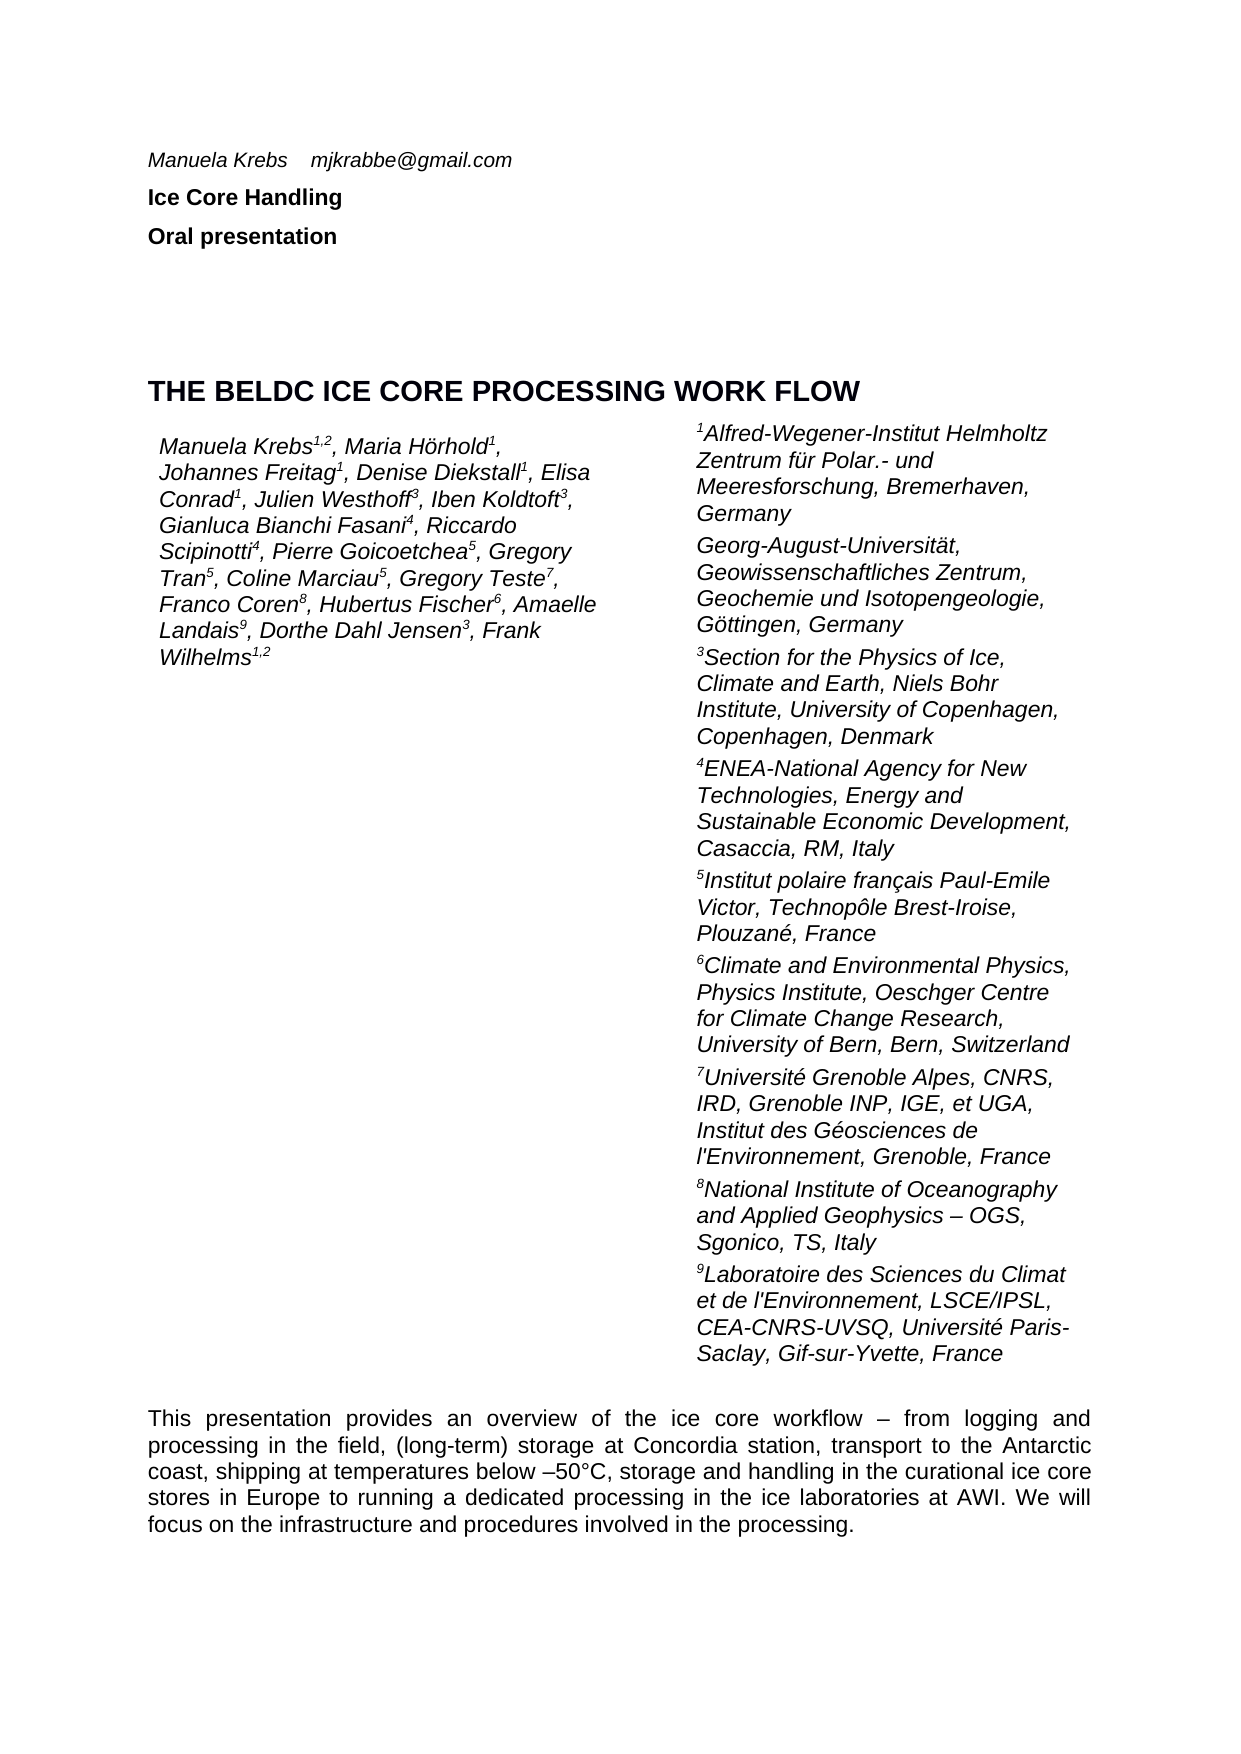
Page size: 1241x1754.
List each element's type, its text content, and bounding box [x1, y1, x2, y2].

text Manuela Krebs mjkrabbe@gmail.com [148, 148, 1092, 172]
subtitle Oral presentation [148, 223, 1045, 249]
subtitle The BELDC ice core processing work flow [148, 374, 1092, 408]
table_header 1Alfred-Wegener-Institut Helmholtz Zentrum für Polar.- und Meeresforschung, Bremerhaven, Germany Georg-August-Universität, Geowissenschaftliches Zentrum, Geochemie und Isotopengeologie, Göttingen, Germany 3Section for the Physics of Ice, Climate and Earth, Niels Bohr Institute, University of Copenhagen, Copenhagen, Denmark 4ENEA-National Agency for New Technologies, Energy and Sustainable Economic Development, Casaccia, RM, Italy 5Institut polaire français Paul-Emile Victor, Technopôle Brest-Iroise, Plouzané, France 6Climate and Environmental Physics, Physics Institute, Oeschger Centre for Climate Change Research, University of Bern, Bern, Switzerland 7Université Grenoble Alpes, CNRS, IRD, Grenoble INP, IGE, et UGA, Institut des Géosciences de l'Environnement, Grenoble, France 8National Institute of Oceanography and Applied Geophysics – OGS, Sgonico, TS, Italy 9Laboratoire des Sciences du Climat et de l'Environnement, LSCE/IPSL, CEA-CNRS-UVSQ, Université Paris-Saclay, Gif-sur-Yvette, France [620, 420, 1092, 1373]
table_header Manuela Krebs1,2, Maria Hörhold1, Johannes Freitag1, Denise Diekstall1, Elisa Conrad1, Julien Westhoff3, Iben Koldtoft3, Gianluca Bianchi Fasani4, Riccardo Scipinotti4, Pierre Goicoetchea5, Gregory Tran5, Coline Marciau5, Gregory Teste7, Franco Coren8, Hubertus Fischer6, Amaelle Landais9, Dorthe Dahl Jensen3, Frank Wilhelms1,2 [148, 420, 620, 1373]
subtitle Ice Core Handling [148, 184, 1045, 211]
text This presentation provides an overview of the ice core workflow – from logging and processing in the field, (long-term) storage at Concordia station, transport to the Antarctic coast, shipping at temperatures below –50°C, storage and handling in the curational ice core stores in Europe to running a dedicated processing in the ice laboratories at AWI. We will focus on the infrastructure and procedures involved in the processing. [148, 1405, 1092, 1537]
